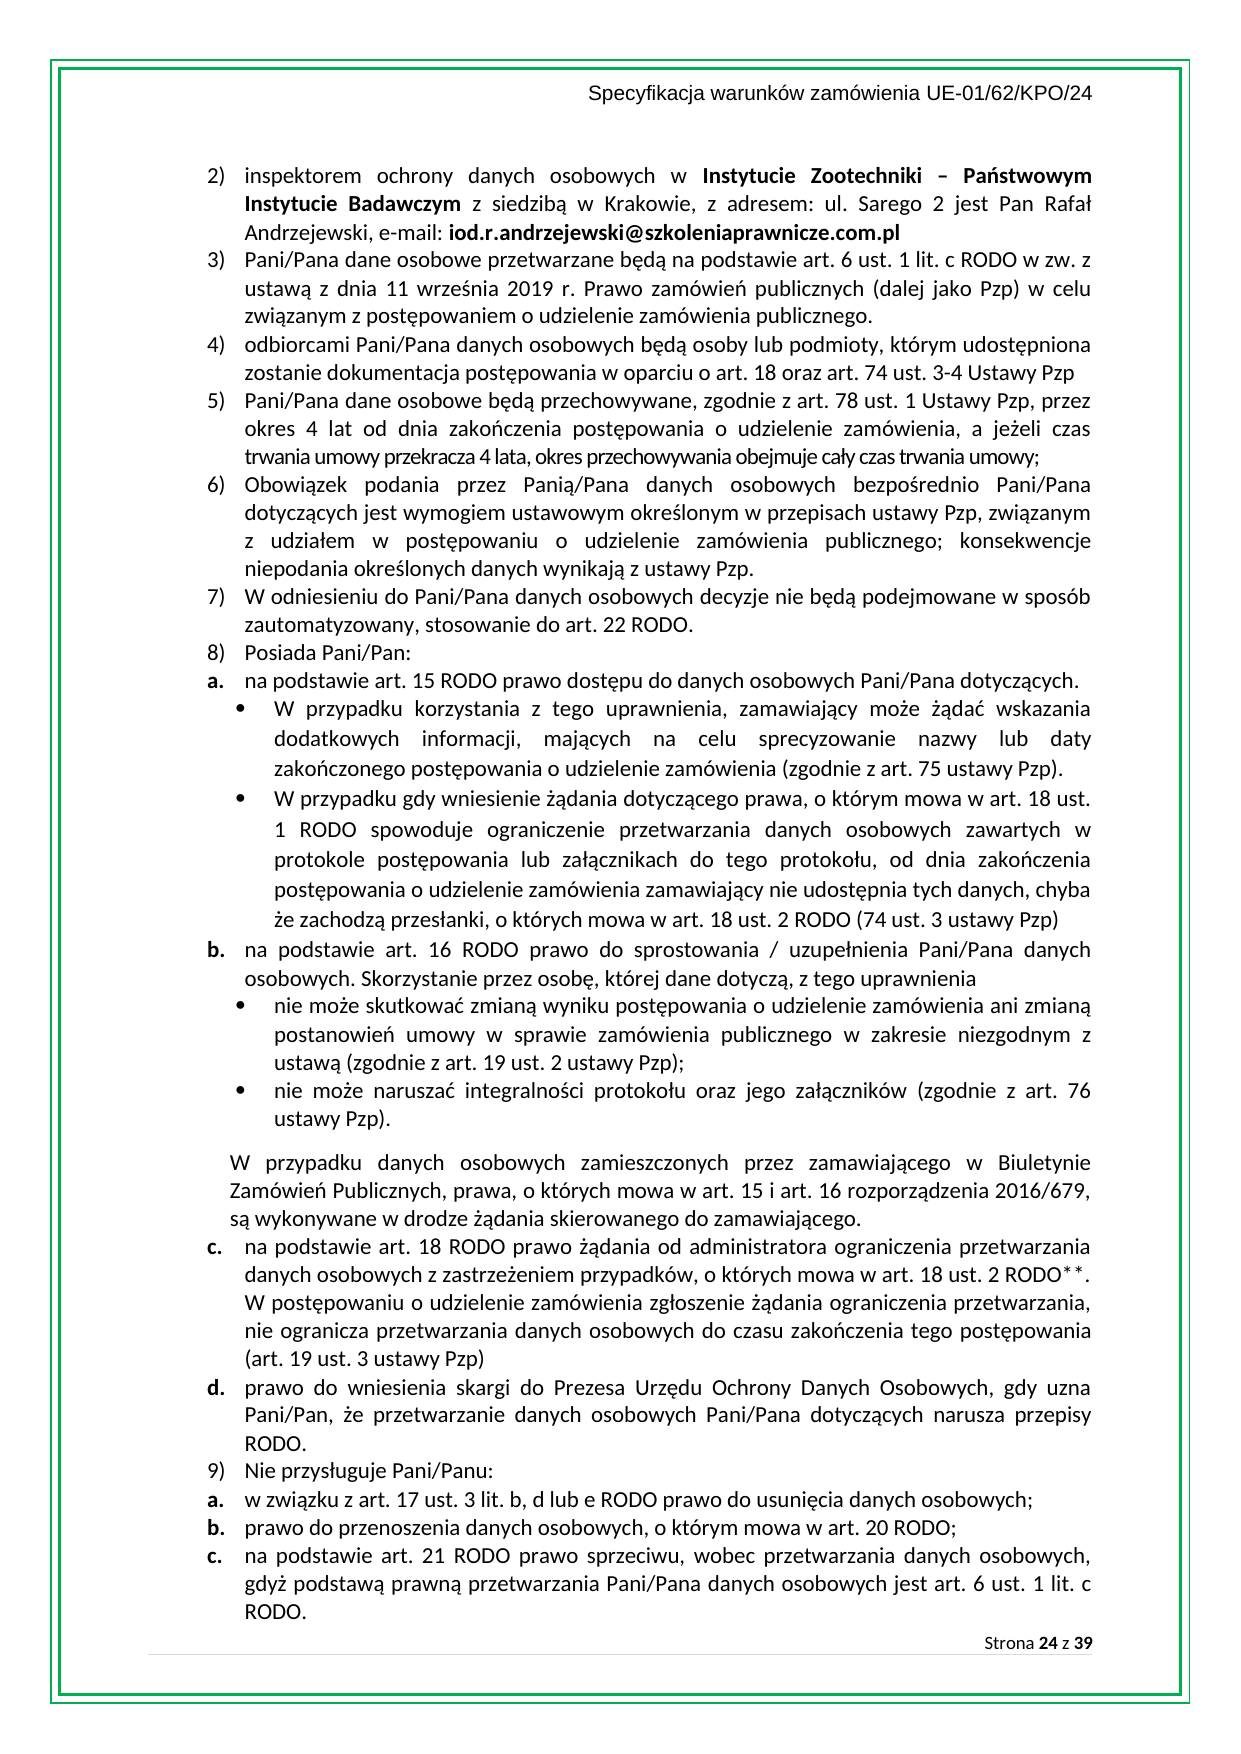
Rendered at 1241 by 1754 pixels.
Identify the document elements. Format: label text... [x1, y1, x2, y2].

list na podstawie art. 18 RODO prawo żądania od administratora ograniczenia przetwarzania danych osobowych z zastrzeżeniem przypadków, o których mowa w art. 18 ust. 2 RODO**. W postępowaniu o udzielenie zamówienia zgłoszenie żądania ograniczenia przetwarzania, nie ogranicza przetwarzania danych osobowych do czasu zakończenia tego postępowania (art. 19 ust. 3 ustawy Pzp) [207, 1232, 1092, 1373]
list W przypadku gdy wniesienie żądania dotyczącego prawa, o którym mowa w art. 18 ust. 1 RODO spowoduje ograniczenie przetwarzania danych osobowych zawartych w protokole postępowania lub załącznikach do tego protokołu, od dnia zakończenia postępowania o udzielenie zamówienia zamawiający nie udostępnia tych danych, chyba że zachodzą przesłanki, o których mowa w art. 18 ust. 2 RODO (74 ust. 3 ustawy Pzp) [236, 784, 1092, 933]
list prawo do wniesienia skargi do Prezesa Urzędu Ochrony Danych Osobowych, gdy uzna Pani/Pan, że przetwarzanie danych osobowych Pani/Pana dotyczących narusza przepisy RODO. [207, 1373, 1092, 1457]
text W przypadku danych osobowych zamieszczonych przez zamawiającego w Biuletynie Zamówień Publicznych, prawa, o których mowa w art. 15 i art. 16 rozporządzenia 2016/679, są wykonywane w drodze żądania skierowanego do zamawiającego. [229, 1148, 1092, 1232]
list na podstawie art. 21 RODO prawo sprzeciwu, wobec przetwarzania danych osobowych, gdyż podstawą prawną przetwarzania Pani/Pana danych osobowych jest art. 6 ust. 1 lit. c RODO. [207, 1541, 1092, 1625]
list na podstawie art. 15 RODO prawo dostępu do danych osobowych Pani/Pana dotyczących. [207, 666, 1092, 694]
list na podstawie art. 16 RODO prawo do sprostowania / uzupełnienia Pani/Pana danych osobowych. Skorzystanie przez osobę, której dane dotyczą, z tego uprawnienia [207, 936, 1092, 992]
list Posiada Pani/Pan: [207, 638, 1092, 666]
list Obowiązek podania przez Panią/Pana danych osobowych bezpośrednio Pani/Pana dotyczących jest wymogiem ustawowym określonym w przepisach ustawy Pzp, związanym z udziałem w postępowaniu o udzielenie zamówienia publicznego; konsekwencje niepodania określonych danych wynikają z ustawy Pzp. [207, 470, 1092, 582]
list Nie przysługuje Pani/Panu: [207, 1457, 1092, 1485]
list W odniesieniu do Pani/Pana danych osobowych decyzje nie będą podejmowane w sposób zautomatyzowany, stosowanie do art. 22 RODO. [207, 582, 1092, 638]
list W przypadku korzystania z tego uprawnienia, zamawiający może żądać wskazania dodatkowych informacji, mających na celu sprecyzowanie nazwy lub daty zakończonego postępowania o udzielenie zamówienia (zgodnie z art. 75 ustawy Pzp). [236, 694, 1092, 782]
list nie może skutkować zmianą wyniku postępowania o udzielenie zamówienia ani zmianą postanowień umowy w sprawie zamówienia publicznego w zakresie niezgodnym z ustawą (zgodnie z art. 19 ust. 2 ustawy Pzp); [236, 992, 1092, 1076]
list odbiorcami Pani/Pana danych osobowych będą osoby lub podmioty, którym udostępniona zostanie dokumentacja postępowania w oparciu o art. 18 oraz art. 74 ust. 3-4 Ustawy Pzp [207, 330, 1092, 386]
list w związku z art. 17 ust. 3 lit. b, d lub e RODO prawo do usunięcia danych osobowych; [207, 1485, 1092, 1513]
list nie może naruszać integralności protokołu oraz jego załączników (zgodnie z art. 76 ustawy Pzp). [236, 1076, 1092, 1132]
list inspektorem ochrony danych osobowych w Instytucie Zootechniki – Państwowym Instytucie Badawczym z siedzibą w Krakowie, z adresem: ul. Sarego 2 jest Pan Rafał Andrzejewski, e-mail: iod.r.andrzejewski@szkoleniaprawnicze.com.pl [207, 162, 1092, 246]
list prawo do przenoszenia danych osobowych, o którym mowa w art. 20 RODO; [207, 1513, 1092, 1541]
list Pani/Pana dane osobowe będą przechowywane, zgodnie z art. 78 ust. 1 Ustawy Pzp, przez okres 4 lat od dnia zakończenia postępowania o udzielenie zamówienia, a jeżeli czas trwania umowy przekracza 4 lata, okres przechowywania obejmuje cały czas trwania umowy; [207, 386, 1092, 470]
list Pani/Pana dane osobowe przetwarzane będą na podstawie art. 6 ust. 1 lit. c RODO w zw. z ustawą z dnia 11 września 2019 r. Prawo zamówień publicznych (dalej jako Pzp) w celu związanym z postępowaniem o udzielenie zamówienia publicznego. [207, 246, 1092, 330]
